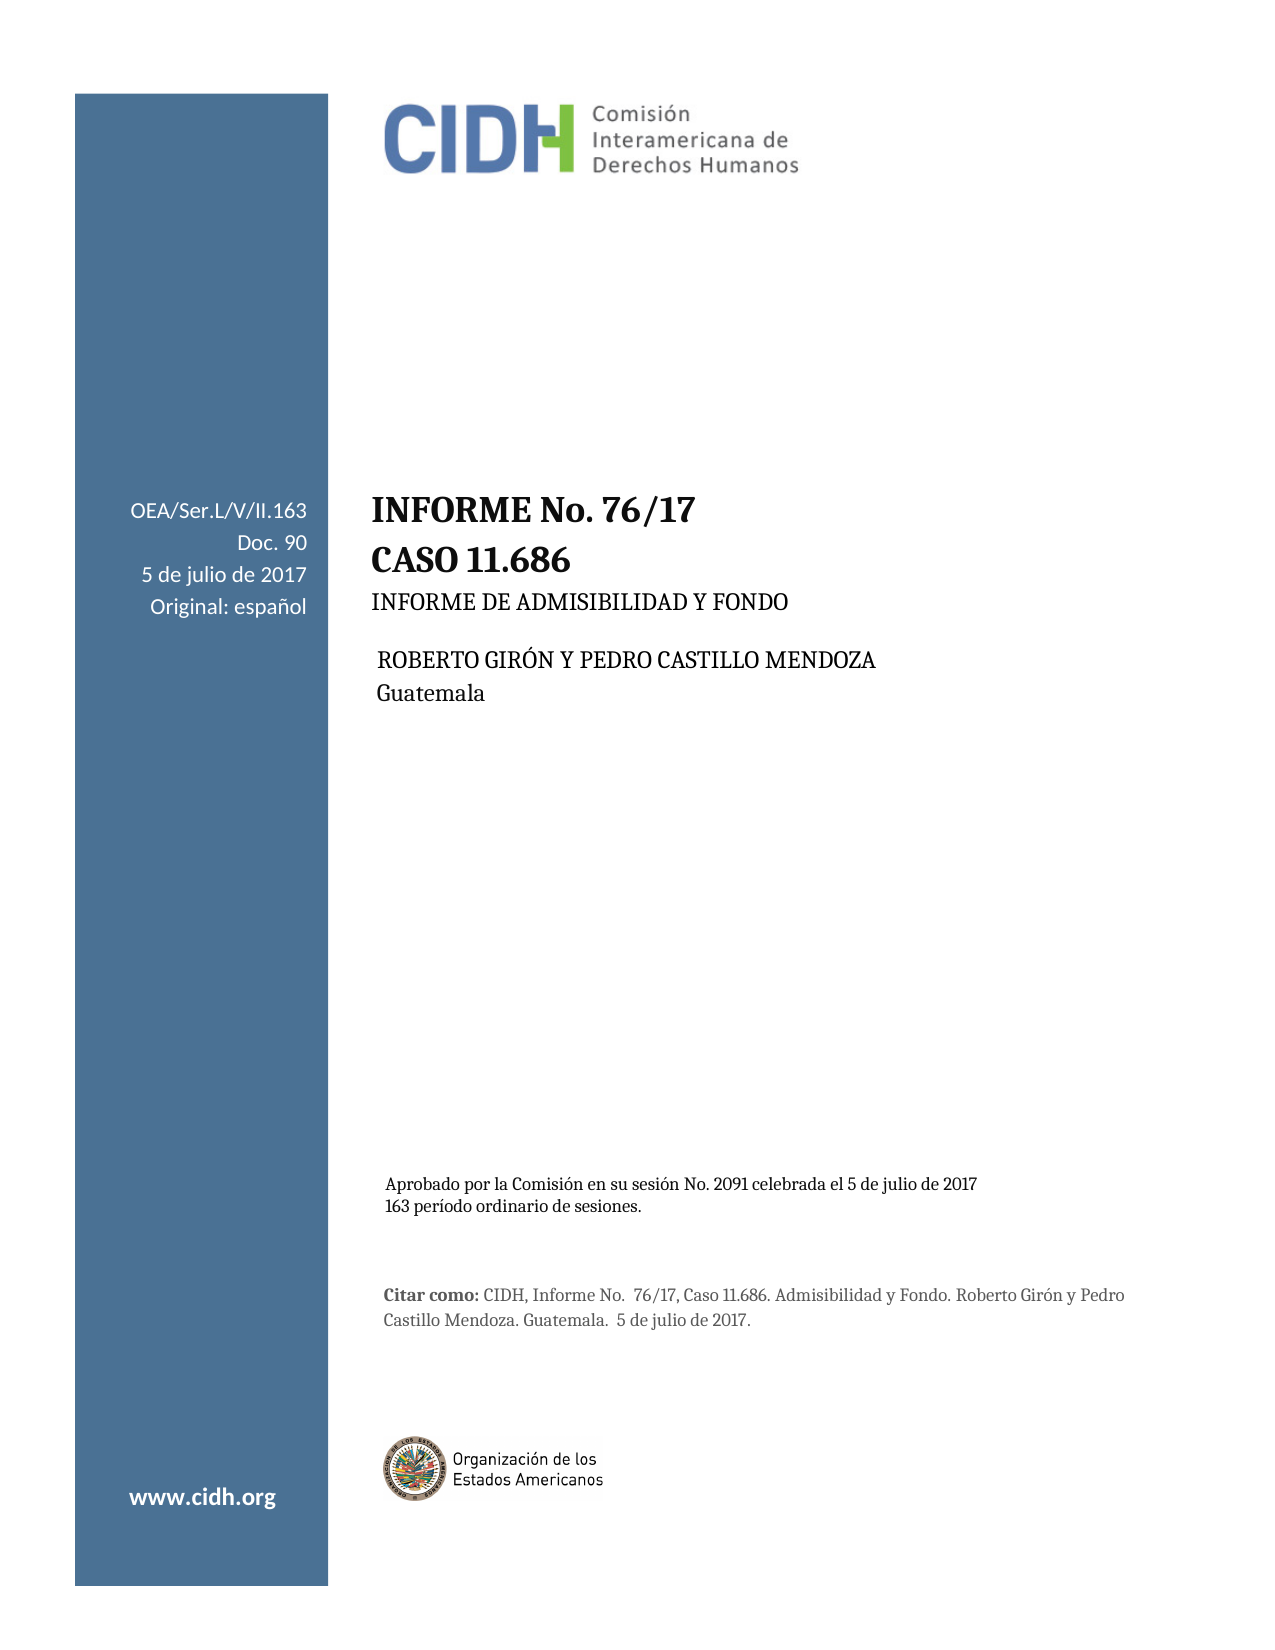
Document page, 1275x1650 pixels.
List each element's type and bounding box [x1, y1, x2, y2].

picture [383, 1436, 603, 1501]
picture [375, 96, 810, 180]
